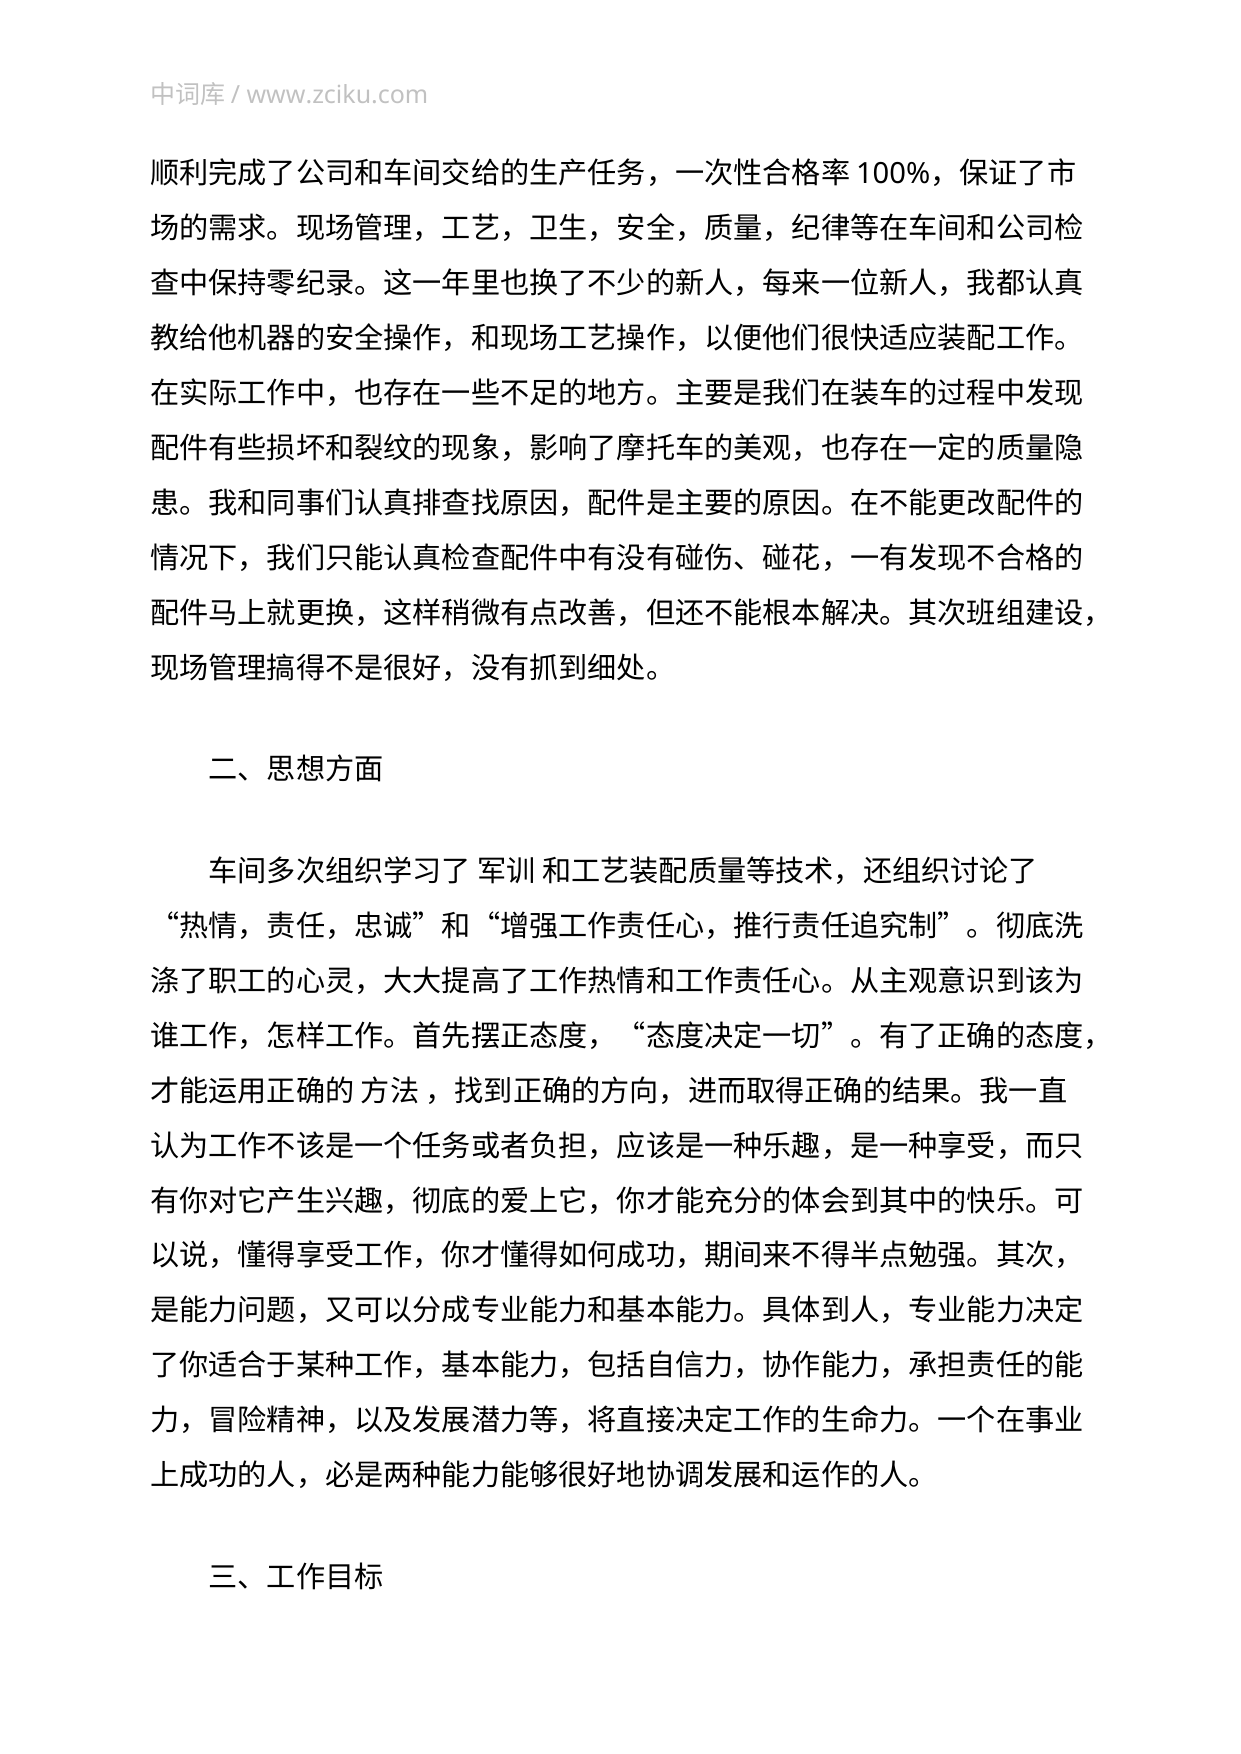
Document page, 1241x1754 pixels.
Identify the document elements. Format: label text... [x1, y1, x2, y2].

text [150, 150, 1090, 686]
text 二、思想方面 [150, 746, 1090, 788]
text 三、工作目标 [150, 1553, 1090, 1596]
text 车间多次组织学习了 军训 和工艺装配质量等技术，还组织讨论了“热情，责任，忠诚”和“增强工作责任心，推行责任追究制”。彻底洗涤了职工的心灵，大大提高了工作热情和工作责任心。从主观意识到该为谁工作，怎样工作。首先摆正态度，“态度决定一切”。有了正确的态度，才能运用正确的 方法 ，找到正确的方向，进而取得正确的结果。我一直认为工作不该是一个任务或者负担，应该是一种乐趣，是一种享受，而只有你对它产生兴趣，彻底的爱上它，你才能充分的体会到其中的快乐。可以说，懂得享受工作，你才懂得如何成功，期间来不得半点勉强。其次，是能力问题，又可以分成专业能力和基本能力。具体到人，专业能力决定了你适合于某种工作，基本能力，包括自信力，协作能力，承担责任的能力，冒险精神，以及发展潜力等，将直接决定工作的生命力。一个在事业上成功的人，必是两种能力能够很好地协调发展和运作的人。 [150, 848, 1090, 1494]
